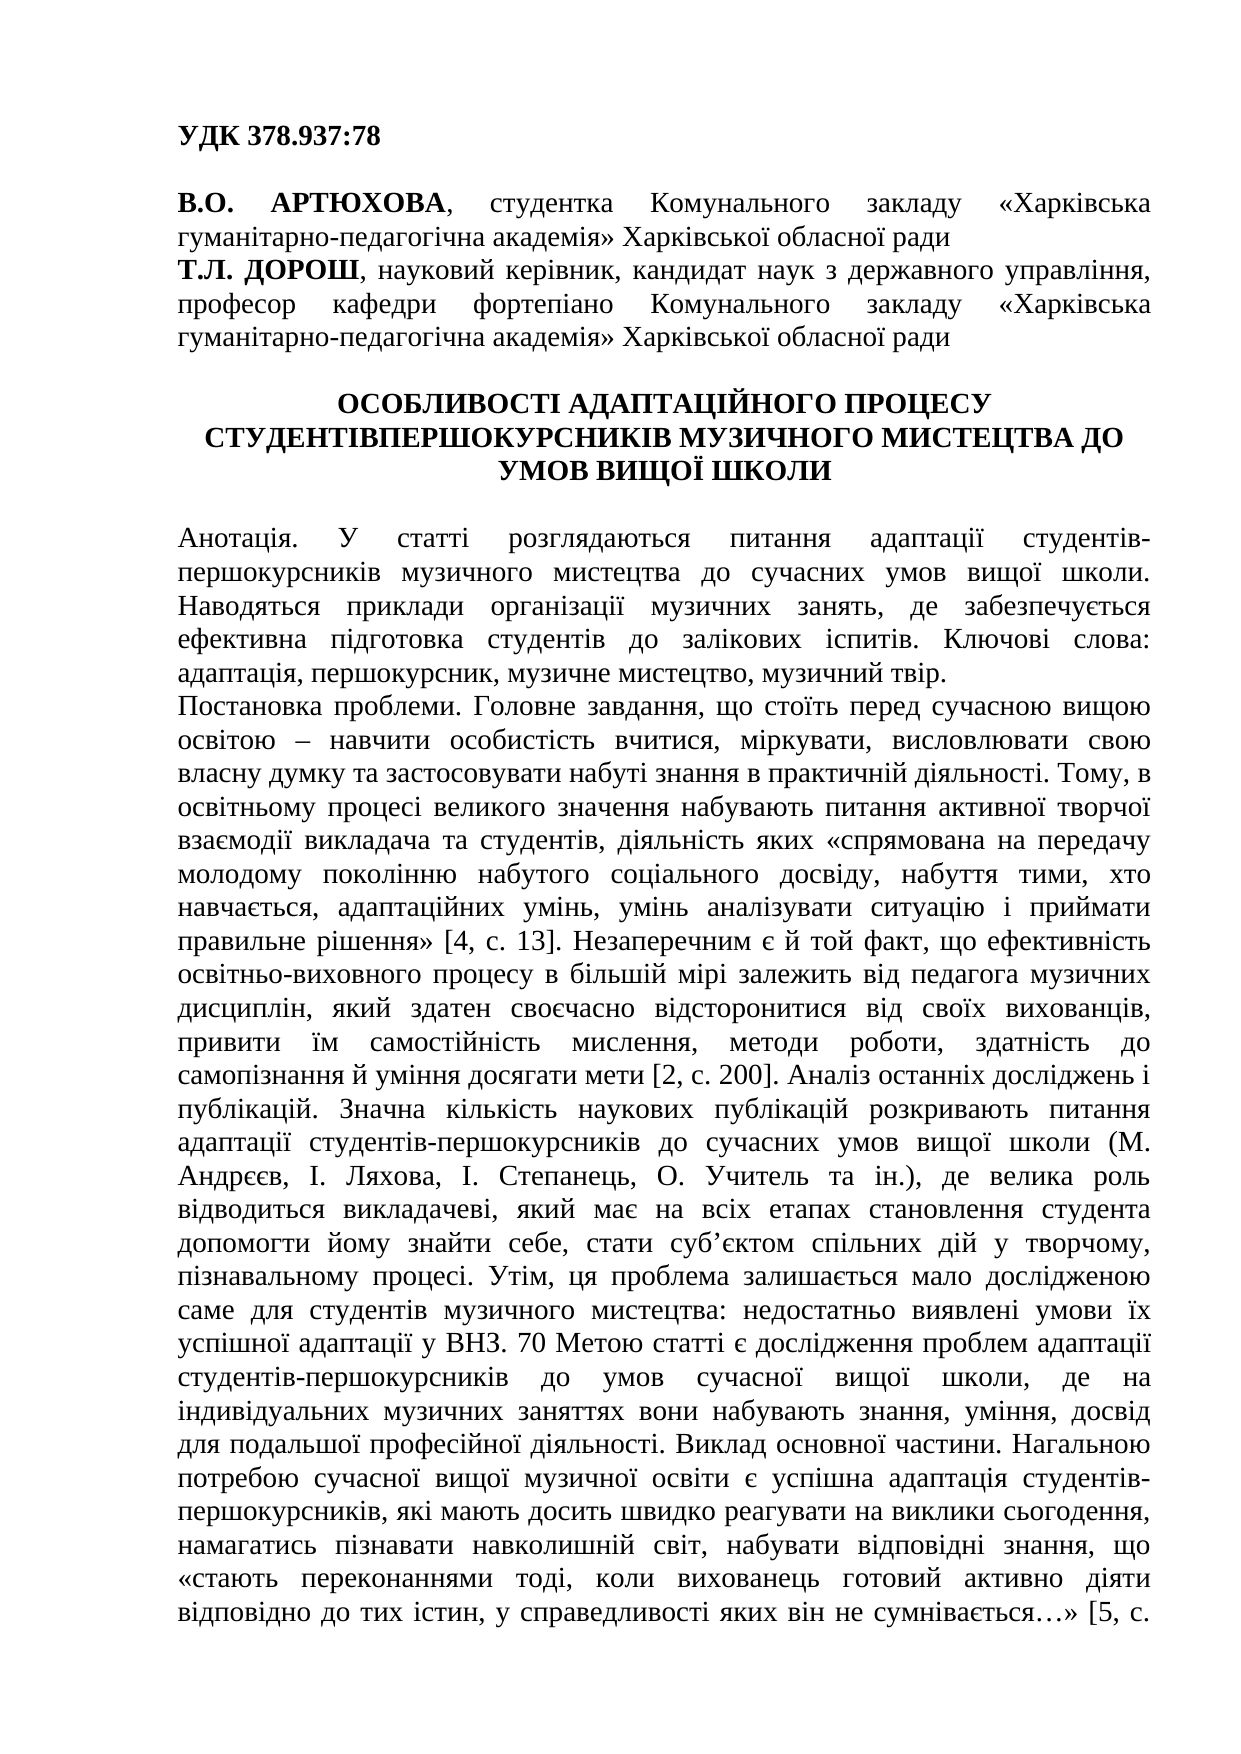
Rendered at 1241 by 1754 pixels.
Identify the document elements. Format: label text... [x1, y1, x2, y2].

text Т.Л. ДОРОШ, науковий керівник, кандидат наук з державного управління, професор кафедри фортепіано Комунального закладу «Харківська гуманітарно-педагогічна академія» Харківської обласної ради [177, 252, 1152, 353]
text В.О. АРТЮХОВА, студентка Комунального закладу «Харківська гуманітарно-педагогічна академія» Харківської обласної ради [177, 185, 1152, 252]
text ОСОБЛИВОСТІ АДАПТАЦІЙНОГО ПРОЦЕСУ СТУДЕНТІВПЕРШОКУРСНИКІВ МУЗИЧНОГО МИСТЕЦТВА ДО УМОВ ВИЩОЇ ШКОЛИ [177, 386, 1152, 487]
text УДК 378.937:78 [177, 118, 1152, 152]
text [177, 688, 1152, 1627]
text Анотація. У статті розглядаються питання адаптації студентів-першокурсників музичного мистецтва до сучасних умов вищої школи. Наводяться приклади організації музичних занять, де забезпечується ефективна підготовка студентів до залікових іспитів. Ключові слова: адаптація, першокурсник, музичне мистецтво, музичний твір. [177, 521, 1152, 688]
